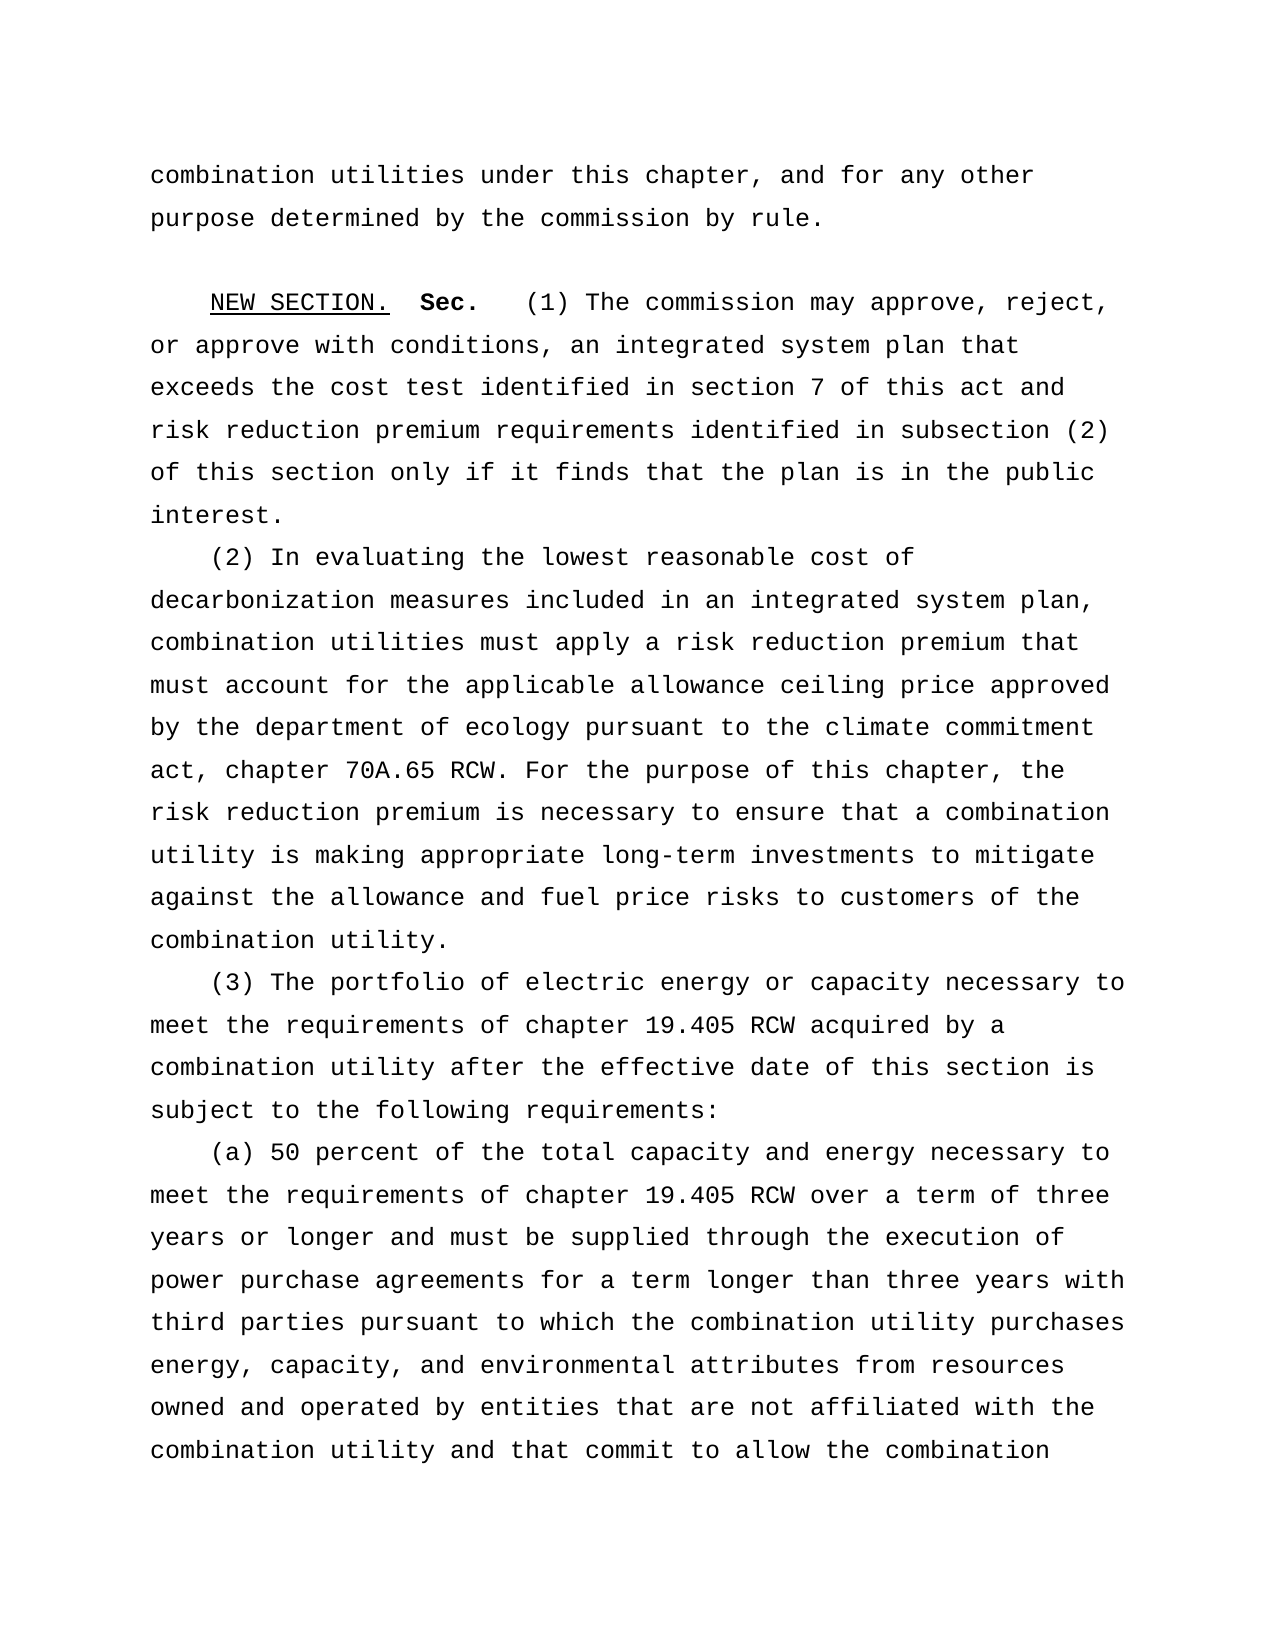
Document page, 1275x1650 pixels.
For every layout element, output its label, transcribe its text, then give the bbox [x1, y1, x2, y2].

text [150, 150, 1125, 235]
text NEW SECTION. Sec. (1) The commission may approve, reject, or approve with conditions, an integrated system plan that exceeds the cost test identified in section 7 of this act and risk reduction premium requirements identified in subsection (2) of this section only if it finds that the plan is in the public interest. [150, 277, 1125, 532]
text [150, 1127, 1125, 1467]
text (3) The portfolio of electric energy or capacity necessary to meet the requirements of chapter 19.405 RCW acquired by a combination utility after the effective date of this section is subject to the following requirements: [150, 957, 1125, 1127]
text (2) In evaluating the lowest reasonable cost of decarbonization measures included in an integrated system plan, combination utilities must apply a risk reduction premium that must account for the applicable allowance ceiling price approved by the department of ecology pursuant to the climate commitment act, chapter 70A.65 RCW. For the purpose of this chapter, the risk reduction premium is necessary to ensure that a combination utility is making appropriate long-term investments to mitigate against the allowance and fuel price risks to customers of the combination utility. [150, 532, 1125, 957]
